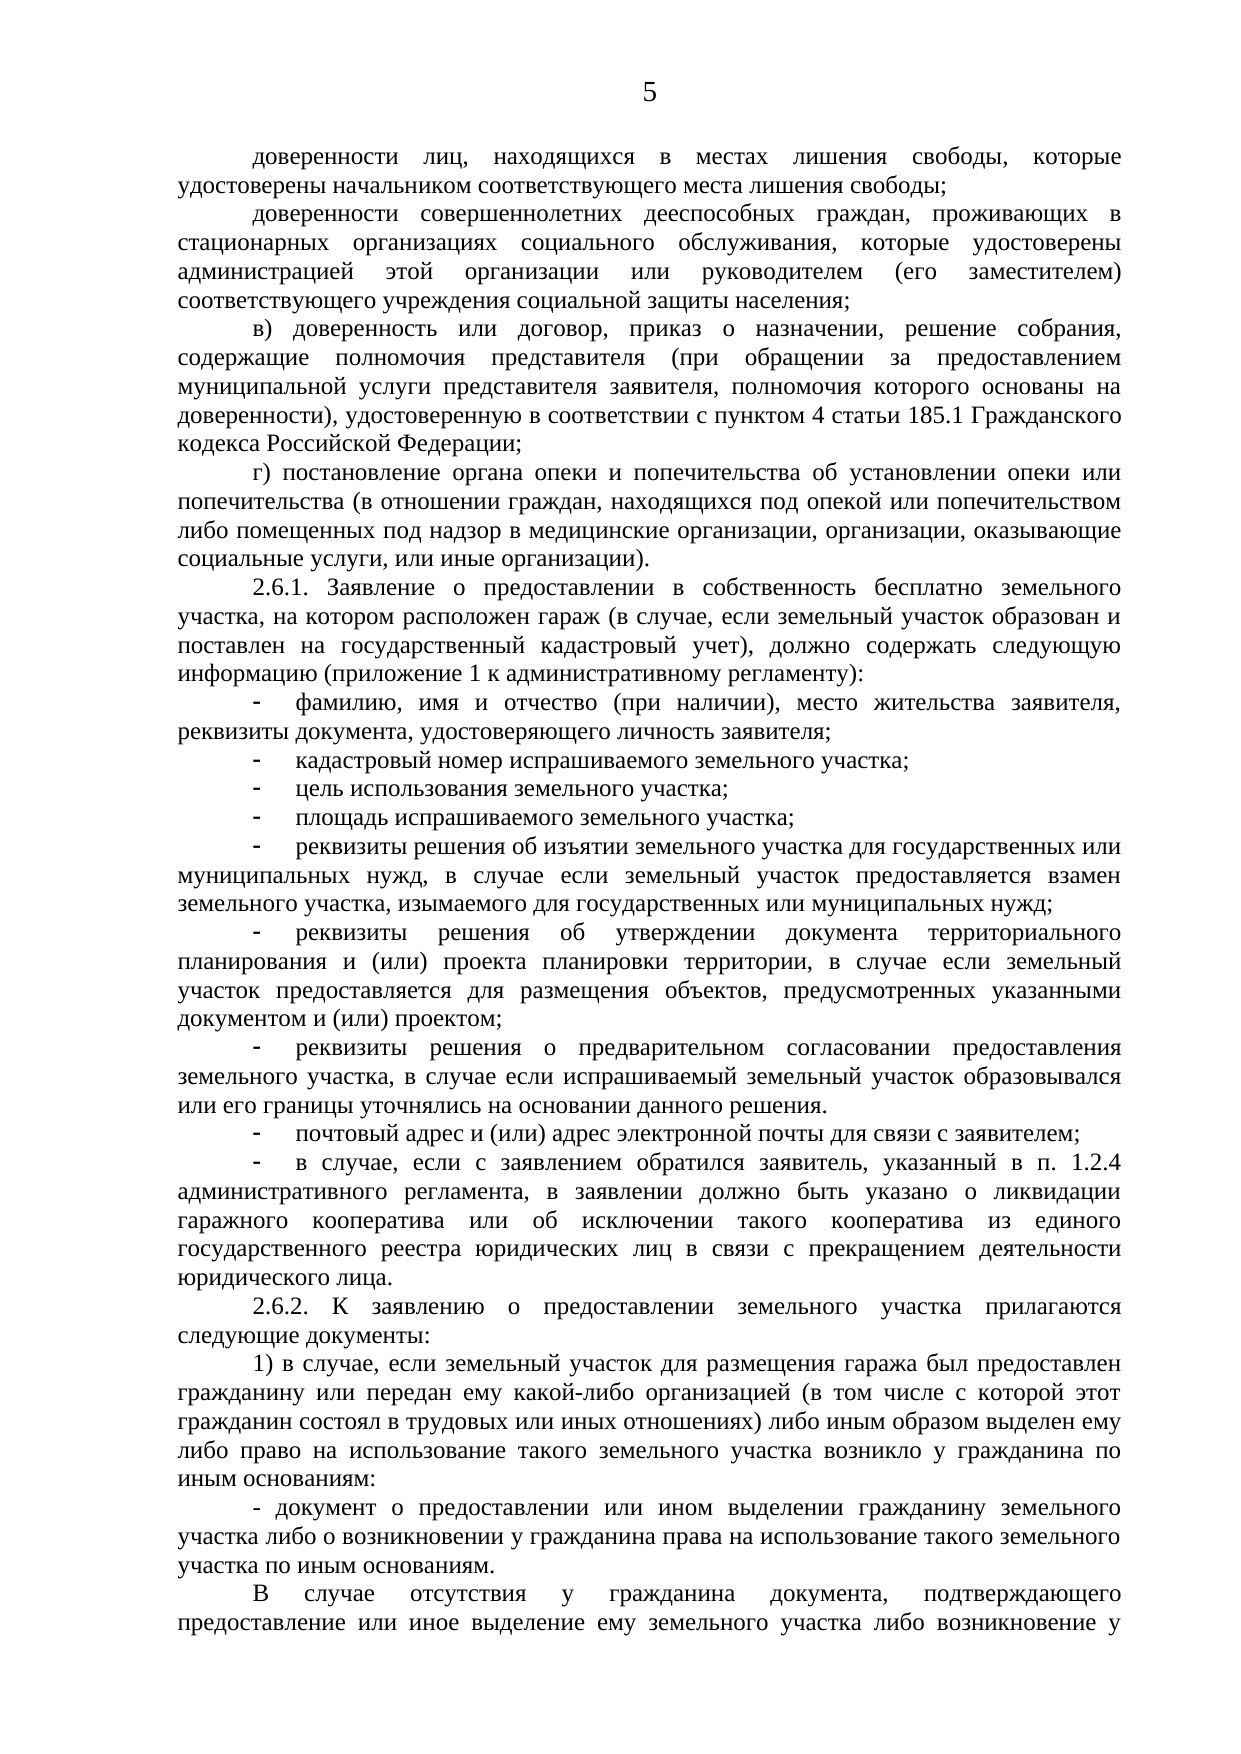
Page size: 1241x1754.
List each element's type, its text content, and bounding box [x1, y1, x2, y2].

list фамилию, имя и отчество (при наличии), место жительства заявителя, реквизиты документа, удостоверяющего личность заявителя; [177, 687, 1122, 745]
list площадь испрашиваемого земельного участка; [177, 802, 1122, 831]
text доверенности совершеннолетних дееспособных граждан, проживающих в стационарных организациях социального обслуживания, которые удостоверены администрацией этой организации или руководителем (его заместителем) соответствующего учреждения социальной защиты населения; [177, 198, 1122, 313]
text 1) в случае, если земельный участок для размещения гаража был предоставлен гражданину или передан ему какой-либо организацией (в том числе с которой этот гражданин состоял в трудовых или иных отношениях) либо иным образом выделен ему либо право на использование такого земельного участка возникло у гражданина по иным основаниям: [177, 1348, 1122, 1492]
text в) доверенность или договор, приказ о назначении, решение собрания, содержащие полномочия представителя (при обращении за предоставлением муниципальной услуги представителя заявителя, полномочия которого основаны на доверенности), удостоверенную в соответствии с пунктом 4 статьи 185.1 Гражданского кодекса Российской Федерации; [177, 313, 1122, 457]
text г) постановление органа опеки и попечительства об установлении опеки или попечительства (в отношении граждан, находящихся под опекой или попечительством либо помещенных под надзор в медицинские организации, организации, оказывающие социальные услуги, или иные организации). [177, 457, 1122, 572]
text - документ о предоставлении или ином выделении гражданину земельного участка либо о возникновении у гражданина права на использование такого земельного участка по иным основаниям. [177, 1492, 1122, 1578]
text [177, 1578, 1122, 1636]
list в случае, если с заявлением обратился заявитель, указанный в п. 1.2.4 административного регламента, в заявлении должно быть указано о ликвидации гаражного кооператива или об исключении такого кооператива из единого государственного реестра юридических лиц в связи с прекращением деятельности юридического лица. [177, 1147, 1122, 1291]
list реквизиты решения об изъятии земельного участка для государственных или муниципальных нужд, в случае если земельный участок предоставляется взамен земельного участка, изымаемого для государственных или муниципальных нужд; [177, 831, 1122, 917]
list почтовый адрес и (или) адрес электронной почты для связи с заявителем; [177, 1118, 1122, 1147]
text доверенности лиц, находящихся в местах лишения свободы, которые удостоверены начальником соответствующего места лишения свободы; [177, 141, 1122, 198]
list цель использования земельного участка; [177, 773, 1122, 802]
text 2.6.1. Заявление о предоставлении в собственность бесплатно земельного участка, на котором расположен гараж (в случае, если земельный участок образован и поставлен на государственный кадастровый учет), должно содержать следующую информацию (приложение 1 к административному регламенту): [177, 572, 1122, 687]
list кадастровый номер испрашиваемого земельного участка; [177, 745, 1122, 773]
text 2.6.2. К заявлению о предоставлении земельного участка прилагаются следующие документы: [177, 1291, 1122, 1348]
list реквизиты решения об утверждении документа территориального планирования и (или) проекта планировки территории, в случае если земельный участок предоставляется для размещения объектов, предусмотренных указанными документом и (или) проектом; [177, 917, 1122, 1032]
list реквизиты решения о предварительном согласовании предоставления земельного участка, в случае если испрашиваемый земельный участок образовывался или его границы уточнялись на основании данного решения. [177, 1032, 1122, 1118]
